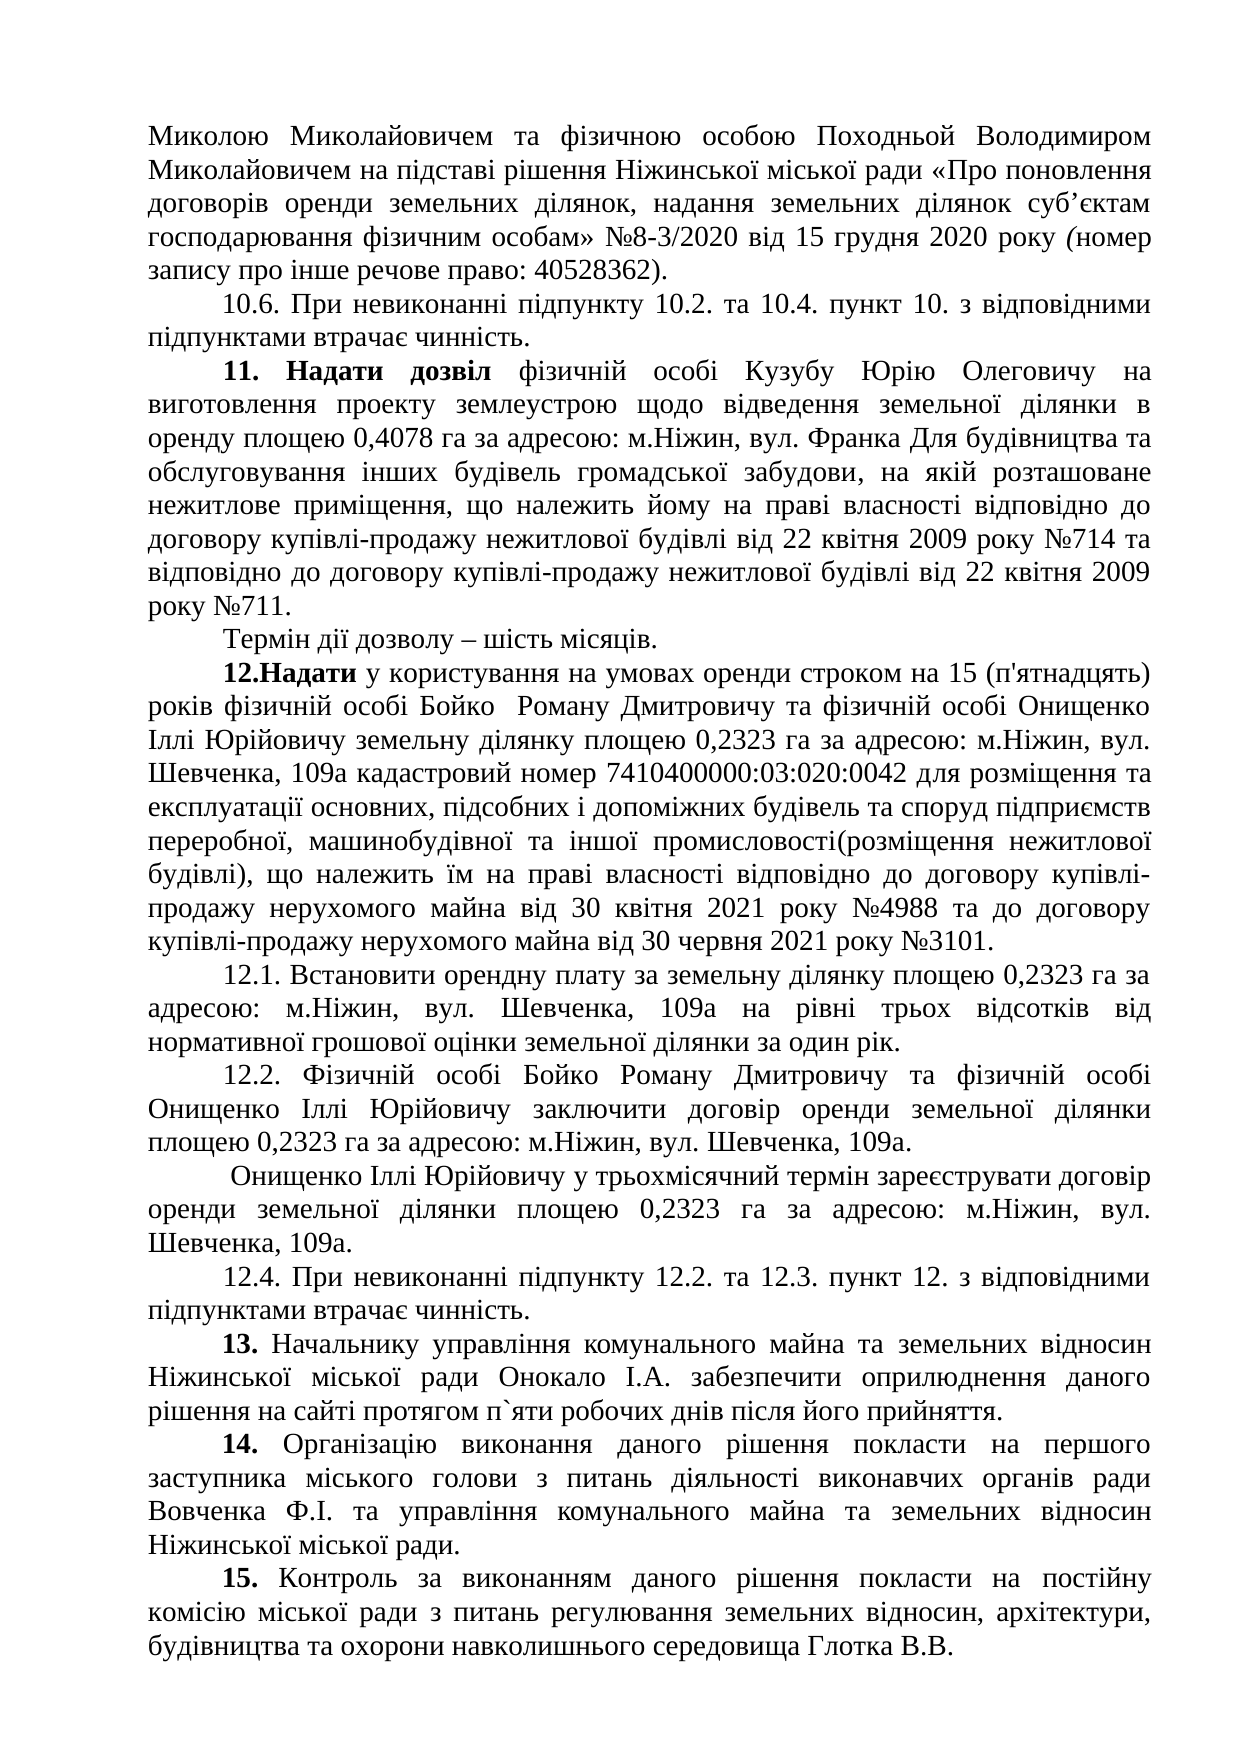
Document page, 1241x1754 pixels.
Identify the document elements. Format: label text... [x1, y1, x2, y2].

text Термін дії дозволу – шість місяців. [148, 621, 1152, 655]
text 10.6. При невиконанні підпункту 10.2. та 10.4. пункт 10. з відповідними підпунктами втрачає чинність. [148, 286, 1152, 353]
text 12.4. При невиконанні підпункту 12.2. та 12.3. пункт 12. з відповідними підпунктами втрачає чинність. [148, 1259, 1152, 1326]
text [148, 118, 1152, 286]
text 15. Контроль за виконанням даного рішення покласти на постійну комісію міської ради з питань регулювання земельних відносин, архітектури, будівництва та охорони навколишнього середовища Глотка В.В. [148, 1561, 1152, 1661]
text 12.1. Встановити орендну плату за земельну ділянку площею 0,2323 га за адресою: м.Ніжин, вул. Шевченка, 109а на рівні трьох відсотків від нормативної грошової оцінки земельної ділянки за один рік. [148, 957, 1152, 1057]
text Онищенко Іллі Юрійовичу у трьохмісячний термін зареєструвати договір оренди земельної ділянки площею 0,2323 га за адресою: м.Ніжин, вул. Шевченка, 109а. [148, 1158, 1152, 1259]
text 12.2. Фізичній особі Бойко Роману Дмитровичу та фізичній особі Онищенко Іллі Юрійовичу заключити договір оренди земельної ділянки площею 0,2323 га за адресою: м.Ніжин, вул. Шевченка, 109а. [148, 1057, 1152, 1158]
text 12.Надати у користування на умовах оренди строком на 15 (п'ятнадцять) років фізичній особі Бойко Роману Дмитровичу та фізичній особі Онищенко Іллі Юрійовичу земельну ділянку площею 0,2323 га за адресою: м.Ніжин, вул. Шевченка, 109а кадастровий номер 7410400000:03:020:0042 для розміщення та експлуатації основних, підсобних і допоміжних будівель та споруд підприємств переробної, машинобудівної та іншої промисловості(розміщення нежитлової будівлі), що належить їм на праві власності відповідно до договору купівлі-продажу нерухомого майна від 30 квітня 2021 року №4988 та до договору купівлі-продажу нерухомого майна від 30 червня 2021 року №3101. [148, 655, 1152, 789]
text 12.Надати у користування на умовах оренди строком на 15 (п'ятнадцять) років фізичній особі Бойко Роману Дмитровичу та фізичній особі Онищенко Іллі Юрійовичу земельну ділянку площею 0,2323 га за адресою: м.Ніжин, вул. Шевченка, 109а кадастровий номер 7410400000:03:020:0042 для розміщення та експлуатації основних, підсобних і допоміжних будівель та споруд підприємств переробної, машинобудівної та іншої промисловості(розміщення нежитлової будівлі), що належить їм на праві власності відповідно до договору купівлі-продажу нерухомого майна від 30 квітня 2021 року №4988 та до договору купівлі-продажу нерухомого майна від 30 червня 2021 року №3101. [148, 823, 1152, 957]
text 14. Організацію виконання даного рішення покласти на першого заступника міського голови з питань діяльності виконавчих органів ради Вовченка Ф.І. та управління комунального майна та земельних відносин Ніжинської міської ради. [148, 1426, 1152, 1561]
text 11. Надати дозвіл фізичній особі Кузубу Юрію Олеговичу на виготовлення проекту землеустрою щодо відведення земельної ділянки в оренду площею 0,4078 га за адресою: м.Ніжин, вул. Франка Для будівництва та обслуговування інших будівель громадської забудови, на якій розташоване нежитлове приміщення, що належить йому на праві власності відповідно до договору купівлі-продажу нежитлової будівлі від 22 квітня 2009 року №714 та відповідно до договору купівлі-продажу нежитлової будівлі від 22 квітня 2009 року №711. [148, 353, 1152, 621]
text 13. Начальнику управління комунального майна та земельних відносин Ніжинської міської ради Онокало І.А. забезпечити оприлюднення даного рішення на сайті протягом п`яти робочих днів після його прийняття. [148, 1326, 1152, 1426]
